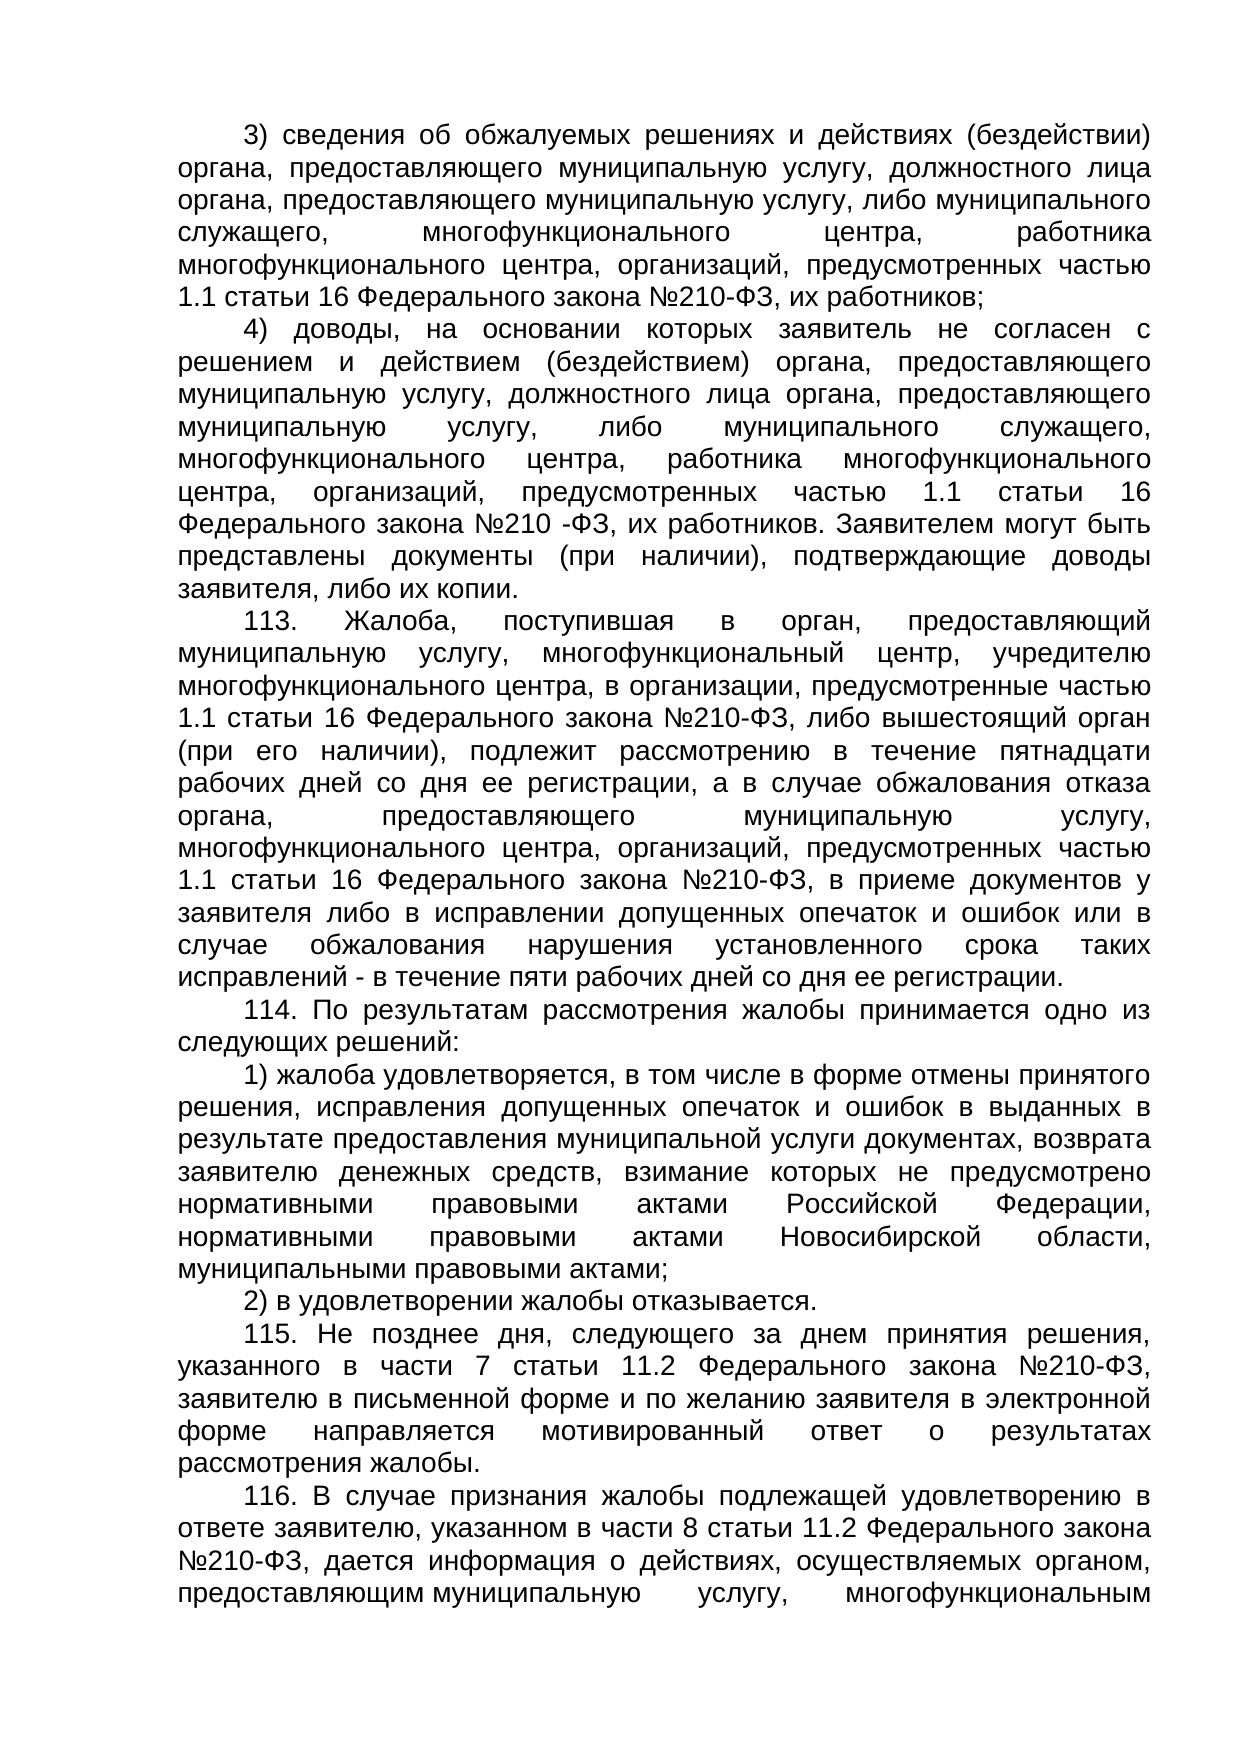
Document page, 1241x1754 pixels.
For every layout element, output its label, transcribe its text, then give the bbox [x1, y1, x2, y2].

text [177, 1479, 1152, 1608]
text 114. По результатам рассмотрения жалобы принимается одно из следующих решений: [177, 993, 1152, 1058]
text 2) в удовлетворении жалобы отказывается. [177, 1284, 1152, 1317]
text 4) доводы, на основании которых заявитель не согласен с решением и действием (бездействием) органа, предоставляющего муниципальную услугу, должностного лица органа, предоставляющего муниципальную услугу, либо муниципального служащего, многофункционального центра, работника многофункционального центра, организаций, предусмотренных частью 1.1 статьи 16 Федерального закона №210 -ФЗ, их работников. Заявителем могут быть представлены документы (при наличии), подтверждающие доводы заявителя, либо их копии. [177, 312, 1152, 604]
text 1) жалоба удовлетворяется, в том числе в форме отмены принятого решения, исправления допущенных опечаток и ошибок в выданных в результате предоставления муниципальной услуги документах, возврата заявителю денежных средств, взимание которых не предусмотрено нормативными правовыми актами Российской Федерации, нормативными правовыми актами Новосибирской области, муниципальными правовыми актами; [177, 1058, 1152, 1284]
text 3) сведения об обжалуемых решениях и действиях (бездействии) органа, предоставляющего муниципальную услугу, должностного лица органа, предоставляющего муниципальную услугу, либо муниципального служащего, многофункционального центра, работника многофункционального центра, организаций, предусмотренных частью 1.1 статьи 16 Федерального закона №210-ФЗ, их работников; [177, 118, 1152, 312]
text 113. Жалоба, поступившая в орган, предоставляющий муниципальную услугу, многофункциональный центр, учредителю многофункционального центра, в организации, предусмотренные частью 1.1 статьи 16 Федерального закона №210-ФЗ, либо вышестоящий орган (при его наличии), подлежит рассмотрению в течение пятнадцати рабочих дней со дня ее регистрации, а в случае обжалования отказа органа, предоставляющего муниципальную услугу, многофункционального центра, организаций, предусмотренных частью 1.1 статьи 16 Федерального закона №210-ФЗ, в приеме документов у заявителя либо в исправлении допущенных опечаток и ошибок или в случае обжалования нарушения установленного срока таких исправлений - в течение пяти рабочих дней со дня ее регистрации. [177, 604, 1152, 993]
text 115. Не позднее дня, следующего за днем принятия решения, указанного в части 7 статьи 11.2 Федерального закона №210-ФЗ, заявителю в письменной форме и по желанию заявителя в электронной форме направляется мотивированный ответ о результатах рассмотрения жалобы. [177, 1317, 1152, 1479]
